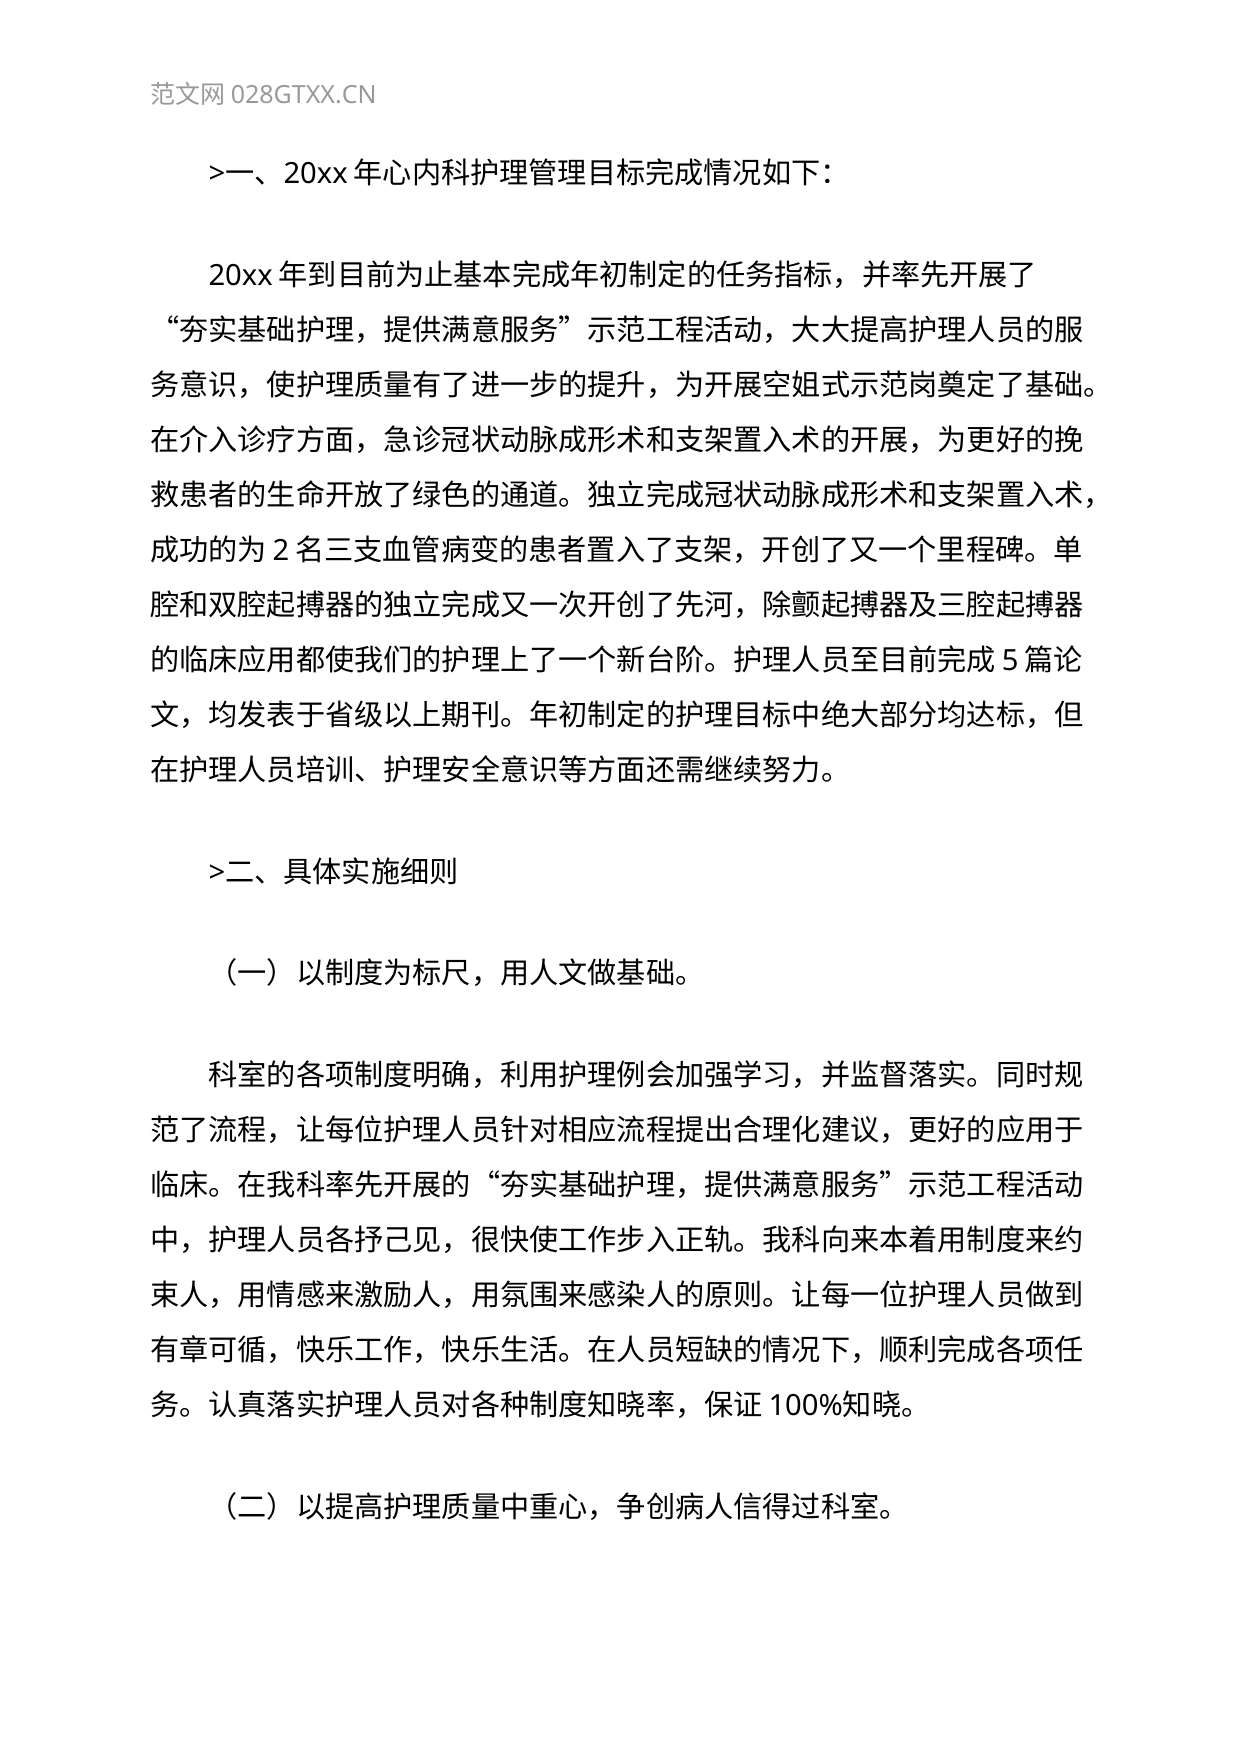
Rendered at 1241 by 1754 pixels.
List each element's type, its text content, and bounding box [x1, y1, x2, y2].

text >二、具体实施细则 [150, 848, 1090, 891]
text （一）以制度为标尺，用人文做基础。 [150, 950, 1090, 992]
text 科室的各项制度明确，利用护理例会加强学习，并监督落实。同时规范了流程，让每位护理人员针对相应流程提出合理化建议，更好的应用于临床。在我科率先开展的“夯实基础护理，提供满意服务”示范工程活动中，护理人员各抒己见，很快使工作步入正轨。我科向来本着用制度来约束人，用情感来激励人，用氛围来感染人的原则。让每一位护理人员做到有章可循，快乐工作，快乐生活。在人员短缺的情况下，顺利完成各项任务。认真落实护理人员对各种制度知晓率，保证100%知晓。 [150, 1052, 1090, 1424]
text >一、20xx年心内科护理管理目标完成情况如下： [150, 150, 1090, 192]
text （二）以提高护理质量中重心，争创病人信得过科室。 [150, 1483, 1090, 1526]
text 20xx年到目前为止基本完成年初制定的任务指标，并率先开展了“夯实基础护理，提供满意服务”示范工程活动，大大提高护理人员的服务意识，使护理质量有了进一步的提升，为开展空姐式示范岗奠定了基础。在介入诊疗方面，急诊冠状动脉成形术和支架置入术的开展，为更好的挽救患者的生命开放了绿色的通道。独立完成冠状动脉成形术和支架置入术，成功的为2名三支血管病变的患者置入了支架，开创了又一个里程碑。单腔和双腔起搏器的独立完成又一次开创了先河，除颤起搏器及三腔起搏器的临床应用都使我们的护理上了一个新台阶。护理人员至目前完成5篇论文，均发表于省级以上期刊。年初制定的护理目标中绝大部分均达标，但在护理人员培训、护理安全意识等方面还需继续努力。 [150, 252, 1090, 789]
